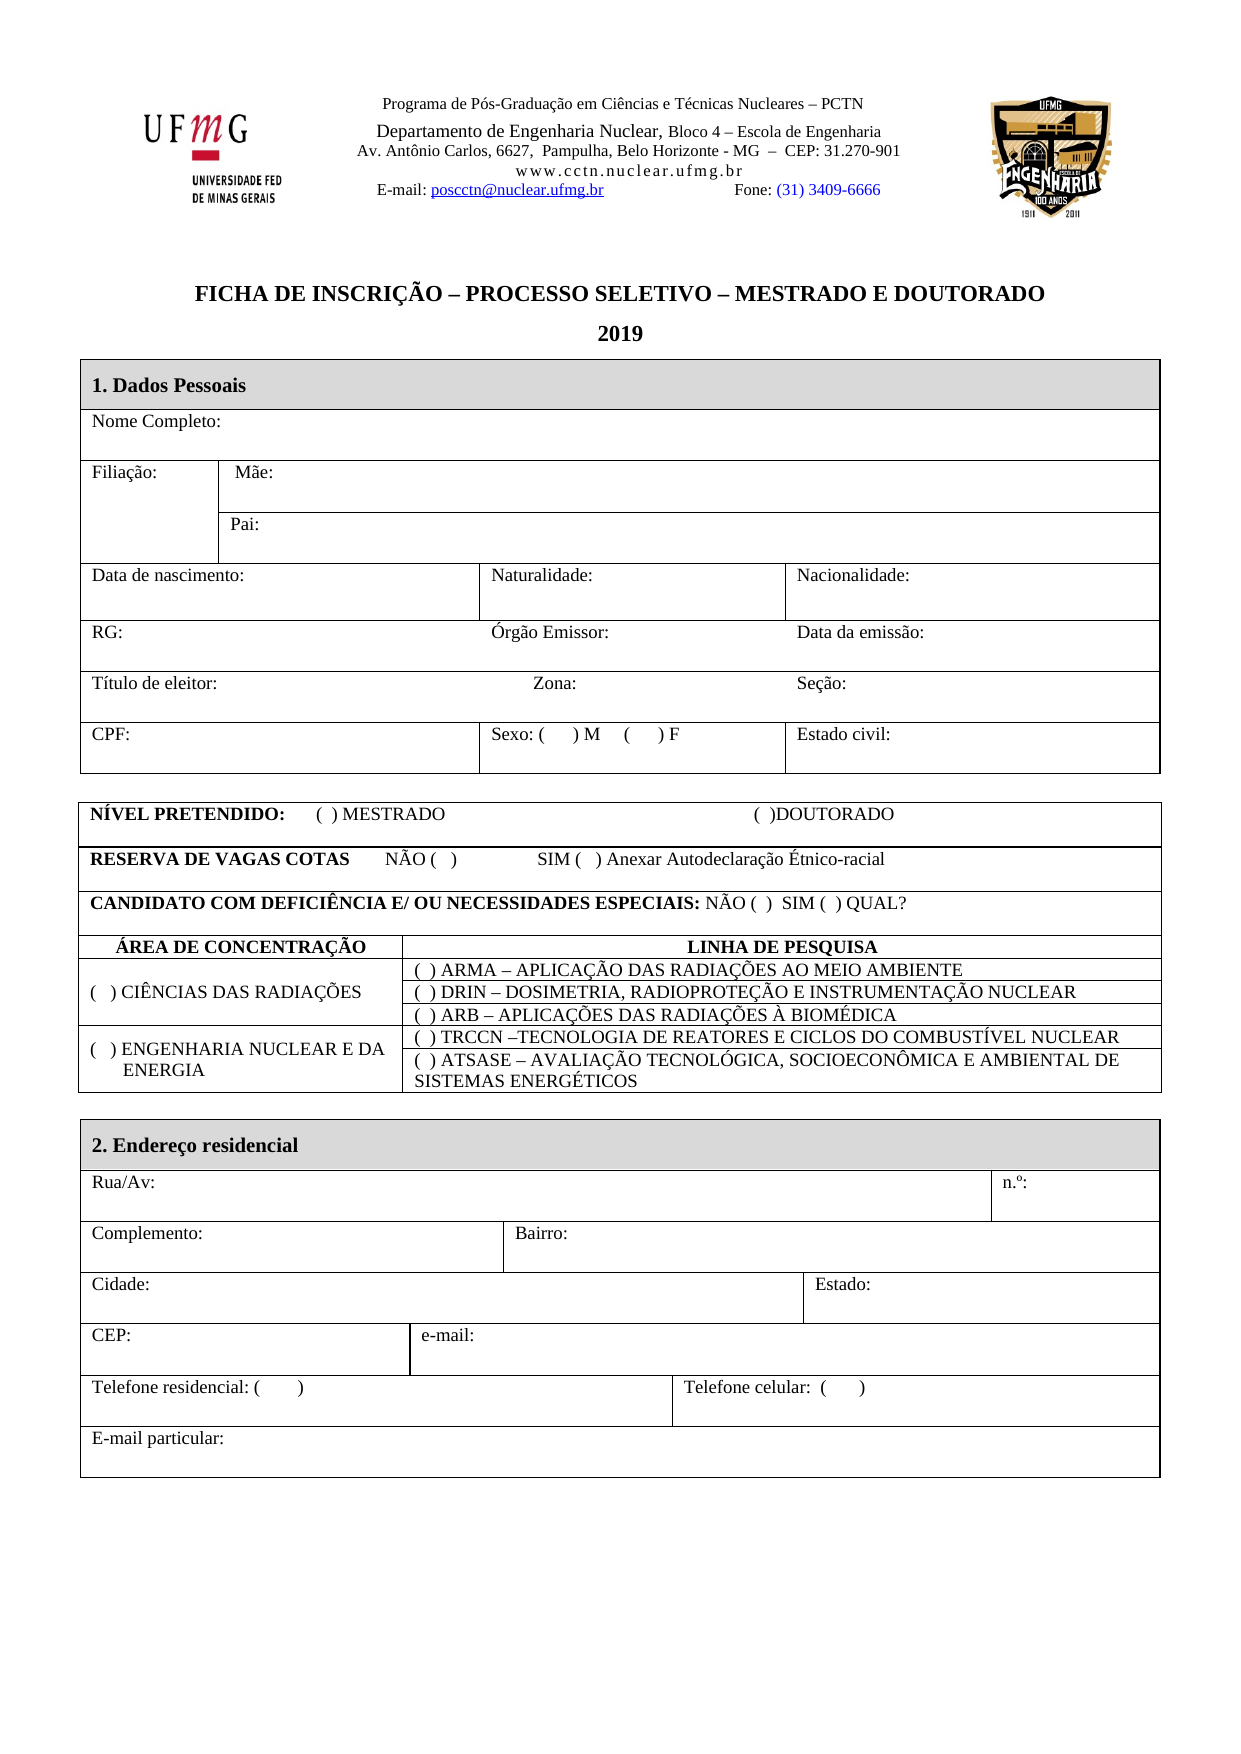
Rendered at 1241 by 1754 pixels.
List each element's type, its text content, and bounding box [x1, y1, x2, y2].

table_cell CANDIDATO COM DEFICIÊNCIA E/ OU NECESSIDADES ESPECIAIS: NÃO ( ) SIM ( ) QUAL? [79, 892, 1161, 935]
picture [131, 94, 282, 222]
table_cell Mãe: [219, 461, 317, 512]
table_cell e-mail: [411, 1324, 1159, 1374]
table_cell Estado: [804, 1273, 1159, 1323]
table_cell ÁREA DE CONCENTRAÇÃO [79, 936, 402, 957]
table_cell LINHA DE PESQUISA [403, 936, 1161, 957]
table_cell Órgão Emissor: [480, 621, 785, 671]
table_cell Nacionalidade: [786, 564, 1159, 619]
table_cell Bairro: [504, 1222, 1159, 1272]
table_cell Naturalidade: [480, 564, 785, 619]
table_cell ( ) TRCCN –TECNOLOGIA DE REATORES E CICLOS DO COMBUSTÍVEL NUCLEAR [403, 1026, 1161, 1048]
table_cell Data da emissão: [785, 621, 1159, 671]
picture [986, 94, 1113, 220]
table_cell ( ) ARMA – APLICAÇÃO DAS RADIAÇÕES AO MEIO AMBIENTE [403, 959, 1161, 980]
table_cell Seção: [785, 672, 1159, 722]
table_cell CEP: [81, 1324, 409, 1374]
table_cell CPF: [81, 723, 479, 773]
table_cell Rua/Av: [81, 1171, 991, 1221]
table_cell Telefone celular: ( ) [673, 1376, 1159, 1426]
table_header [121, 94, 282, 223]
table_cell ( ) ATSASE – AVALIAÇÃO TECNOLÓGICA, SOCIOECONÔMICA E AMBIENTAL DE SISTEMAS ENERGÉTICOS [403, 1049, 1161, 1092]
table_cell Zona: [480, 672, 785, 722]
table_cell Título de eleitor: [81, 672, 480, 722]
table_cell ( ) DRIN – DOSIMETRIA, RADIOPROTEÇÃO E INSTRUMENTAÇÃO NUCLEAR [403, 981, 1161, 1003]
table_cell ( ) ENGENHARIA NUCLEAR E DA ENERGIA [79, 1026, 402, 1092]
table_cell Data de nascimento: [81, 564, 479, 619]
table_cell Pai: [219, 513, 317, 563]
table_cell E-mail particular: [81, 1427, 1159, 1477]
table_cell ( ) CIÊNCIAS DAS RADIAÇÕES [79, 959, 402, 1025]
table_cell RG: [81, 621, 480, 671]
table_cell Estado civil: [786, 723, 1159, 773]
table_header [975, 94, 1120, 223]
table_cell ( ) ARB – APLICAÇÕES DAS RADIAÇÕES À BIOMÉDICA [403, 1004, 1161, 1025]
table_cell n.º: [992, 1171, 1159, 1221]
table_header Programa de Pós-Graduação em Ciências e Técnicas Nucleares – PCTN Departamento de Engenharia Nuclear, Bloco 4 – Escola de Engenharia Av. Antônio Carlos, 6627, Pampulha, Belo Horizonte - MG – CEP: 31.270-901 www.cctn.nuclear.ufmg.br E-mail: poscctn@nuclear.ufmg.br Fone: (31) 3409-6666 [282, 94, 975, 223]
table_cell [318, 461, 1159, 512]
table_header NÍVEL PRETENDIDO: ( ) MESTRADO ( )DOUTORADO [79, 803, 1161, 846]
table_cell [318, 513, 1159, 563]
table_header 2. Endereço residencial [81, 1120, 1159, 1169]
table_cell Filiação: [81, 461, 218, 512]
text 2019 [112, 319, 1128, 346]
table_cell Telefone residencial: ( ) [81, 1376, 672, 1426]
table_cell Cidade: [81, 1273, 803, 1323]
text FICHA DE INSCRIÇÃO – PROCESSO SELETIVO – MESTRADO E DOUTORADO [112, 280, 1128, 306]
table_cell Nome Completo: [81, 410, 1159, 460]
table_cell Complemento: [81, 1222, 503, 1272]
table_cell RESERVA DE VAGAS COTAS NÃO ( ) SIM ( ) Anexar Autodeclaração Étnico-racial [79, 848, 1161, 891]
table_header 1. Dados Pessoais [81, 360, 1159, 409]
table_cell [81, 512, 218, 563]
table_cell Sexo: ( ) M ( ) F [480, 723, 785, 773]
